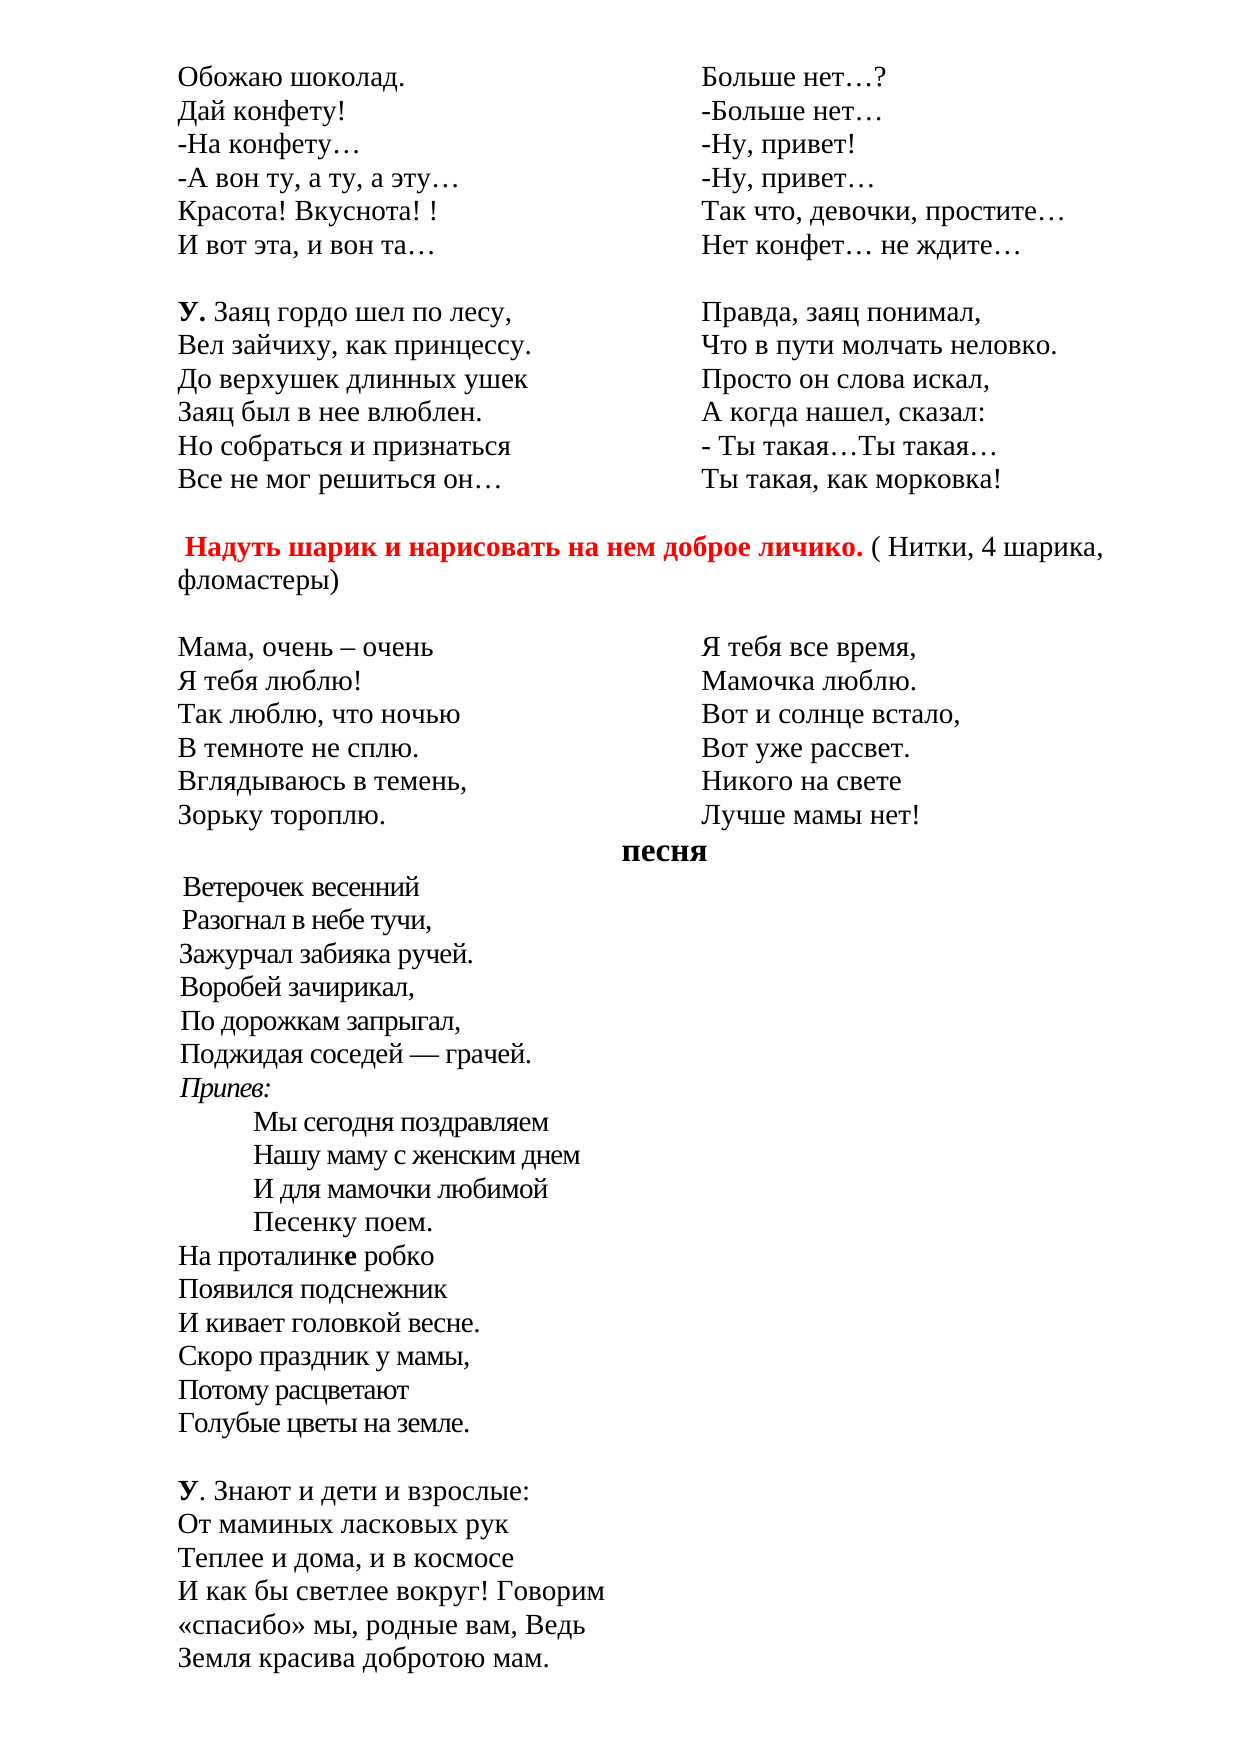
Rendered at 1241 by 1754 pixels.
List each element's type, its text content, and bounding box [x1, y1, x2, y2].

text Просто он слова искал, [701, 361, 1152, 394]
text Поджидая соседей — грачей. [179, 1037, 627, 1070]
text Мы сегодня поздравляем [253, 1104, 627, 1137]
text Вел зайчиху, как принцессу. [177, 327, 627, 361]
text Воробей зачирикал, [179, 969, 627, 1003]
text Так что, девочки, простите… [701, 193, 1152, 227]
text -На конфету… [177, 126, 627, 160]
text Потому расцветают [178, 1372, 492, 1406]
text -А вон ту, а ту, а эту… [177, 160, 627, 193]
text Припев: [179, 1070, 627, 1104]
text Разогнал в небе тучи, [182, 902, 627, 936]
text -Ну, привет! [701, 126, 1152, 160]
text Мамочка люблю. [701, 663, 1152, 696]
text Зорьку тороплю. [177, 797, 627, 831]
text Я тебя все время, [701, 629, 1152, 663]
text Появился подснежник [178, 1271, 492, 1305]
text Я тебя люблю! [177, 663, 627, 696]
text -Больше нет… [701, 93, 1152, 126]
text Надуть шарик и нарисовать на нем доброе личико. ( Нитки, 4 шарика, фломастеры) [177, 529, 1152, 596]
text песня [177, 831, 1152, 869]
text Песенку поем. [253, 1204, 627, 1238]
text Зажурчал забияка ручей. [179, 936, 627, 969]
text У. Знают и дети и взрослые: [177, 1473, 627, 1506]
text - Ты такая…Ты такая… [701, 428, 1152, 462]
text Правда, заяц понимал, [701, 294, 1152, 327]
text Обожаю шоколад. [177, 59, 627, 93]
text Красота! Вкуснота! ! [177, 193, 627, 227]
text В темноте не сплю. [177, 730, 627, 763]
text И как бы светлее вокруг! Говорим «спасибо» мы, родные вам, Ведь Земля красива добротою мам. [177, 1573, 627, 1674]
text Вот уже рассвет. [701, 730, 1152, 763]
text На проталинке робко [178, 1238, 492, 1271]
text Скоро праздник у мамы, [178, 1338, 492, 1372]
text И для мамочки любимой [253, 1171, 627, 1204]
text Но собраться и признаться [177, 428, 627, 462]
text А когда нашел, сказал: [701, 394, 1152, 428]
text И кивает головкой весне. [178, 1305, 492, 1338]
text Нашу маму с женским днем [253, 1137, 627, 1171]
text По дорожкам запрыгал, [180, 1003, 627, 1037]
text Так люблю, что ночью [177, 696, 627, 730]
text У. Заяц гордо шел по лесу, [177, 294, 627, 327]
text Никого на свете [701, 763, 1152, 797]
text Вот и солнце встало, [701, 696, 1152, 730]
text Что в пути молчать неловко. [701, 327, 1152, 361]
text До верхушек длинных ушек [177, 361, 627, 394]
text Голубые цветы на земле. [178, 1406, 492, 1439]
text И вот эта, и вон та… [177, 227, 627, 260]
text Нет конфет… не ждите… [701, 227, 1152, 260]
text Ветерочек весенний [182, 869, 627, 902]
text Ты такая, как морковка! [701, 462, 1152, 495]
text -Ну, привет… [701, 160, 1152, 193]
text Дай конфету! [177, 93, 627, 126]
text Лучше мамы нет! [701, 797, 1152, 831]
text Больше нет…? [701, 59, 1152, 93]
text Теплее и дома, и в космосе [177, 1540, 627, 1573]
text Мама, очень – очень [177, 629, 627, 663]
text От маминых ласковых рук [177, 1506, 627, 1540]
text Заяц был в нее влюблен. [177, 394, 627, 428]
text Все не мог решиться он… [177, 462, 627, 495]
text Вглядываюсь в темень, [177, 763, 627, 797]
